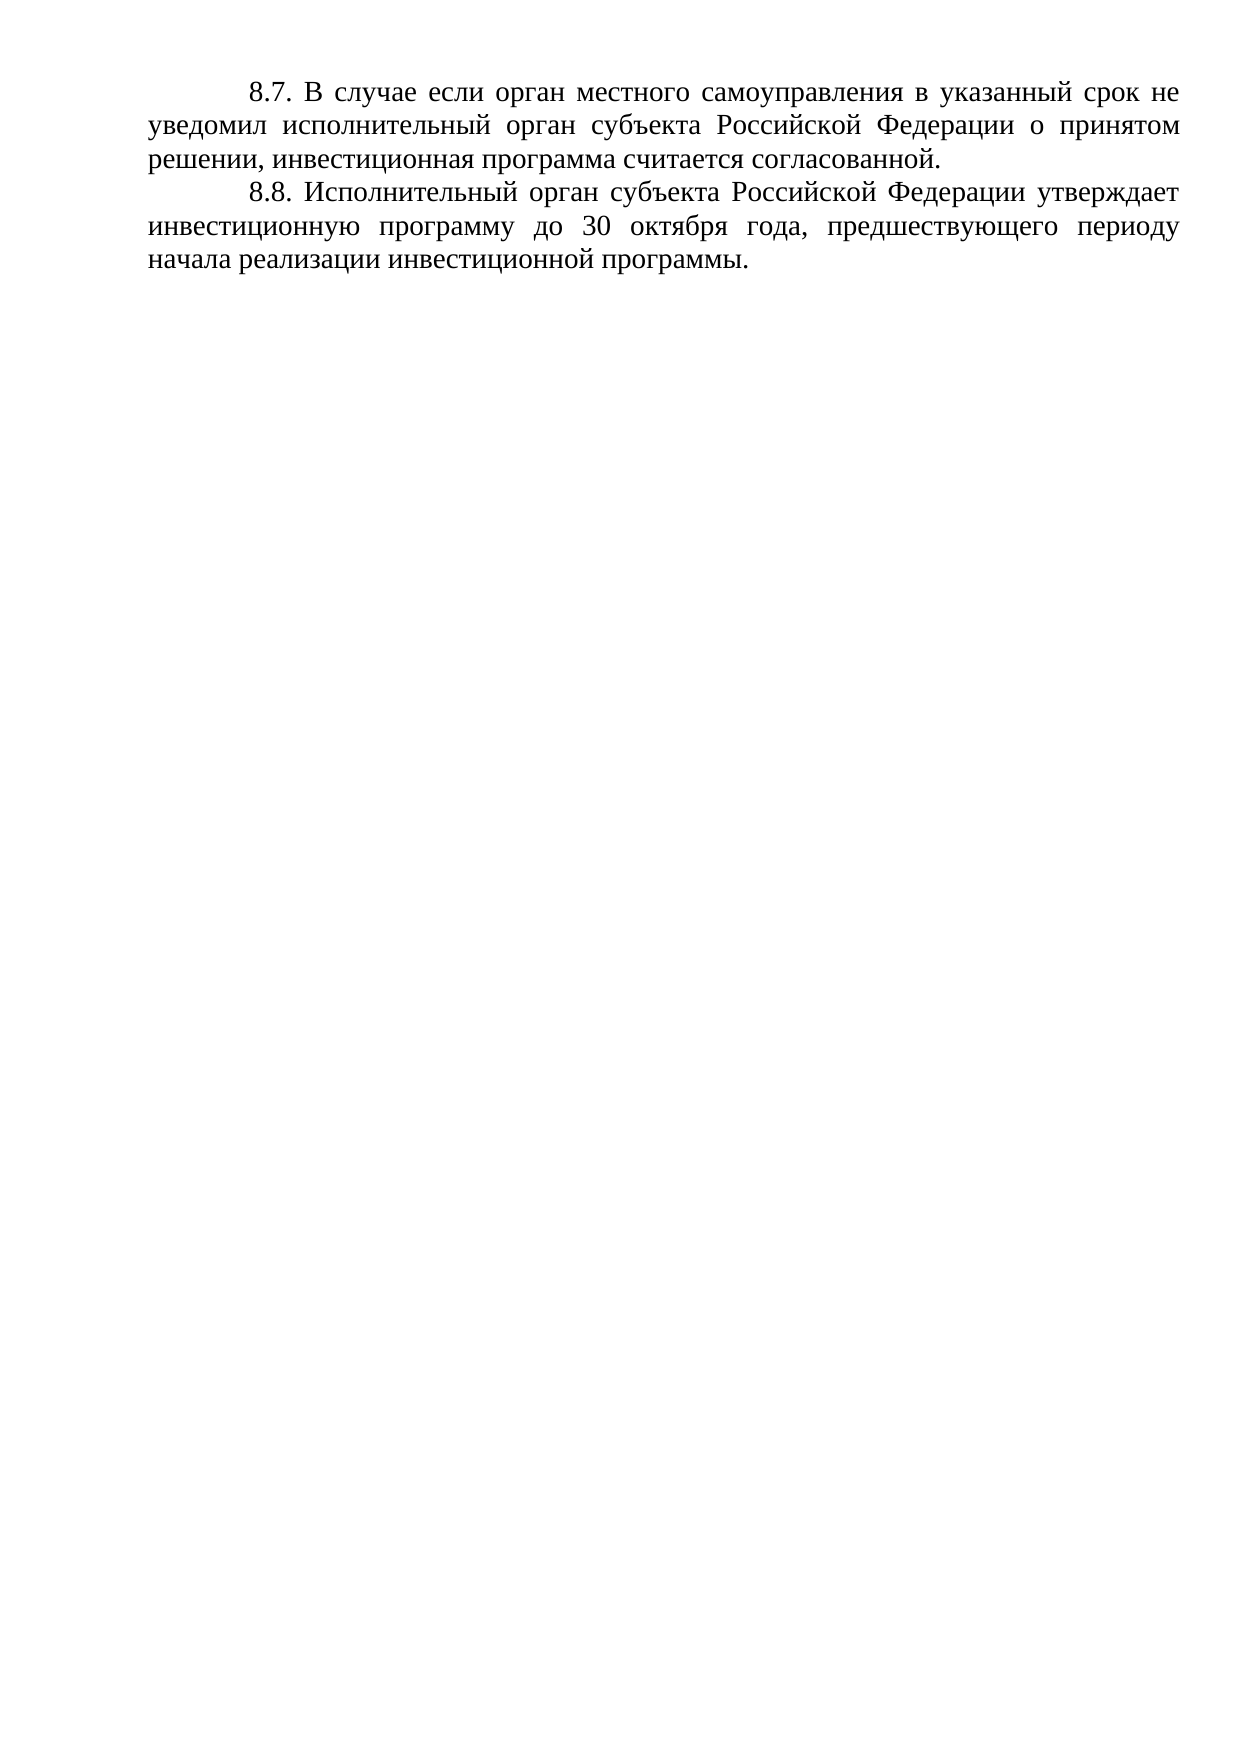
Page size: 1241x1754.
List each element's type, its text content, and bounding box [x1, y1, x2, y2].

text 8.7. В случае если орган местного самоуправления в указанный срок не уведомил исполнительный орган субъекта Российской Федерации о принятом решении, инвестиционная программа считается согласованной. [148, 74, 1181, 174]
text 8.8. Исполнительный орган субъекта Российской Федерации утверждает инвестиционную программу до 30 октября года, предшествующего периоду начала реализации инвестиционной программы. [148, 174, 1181, 275]
